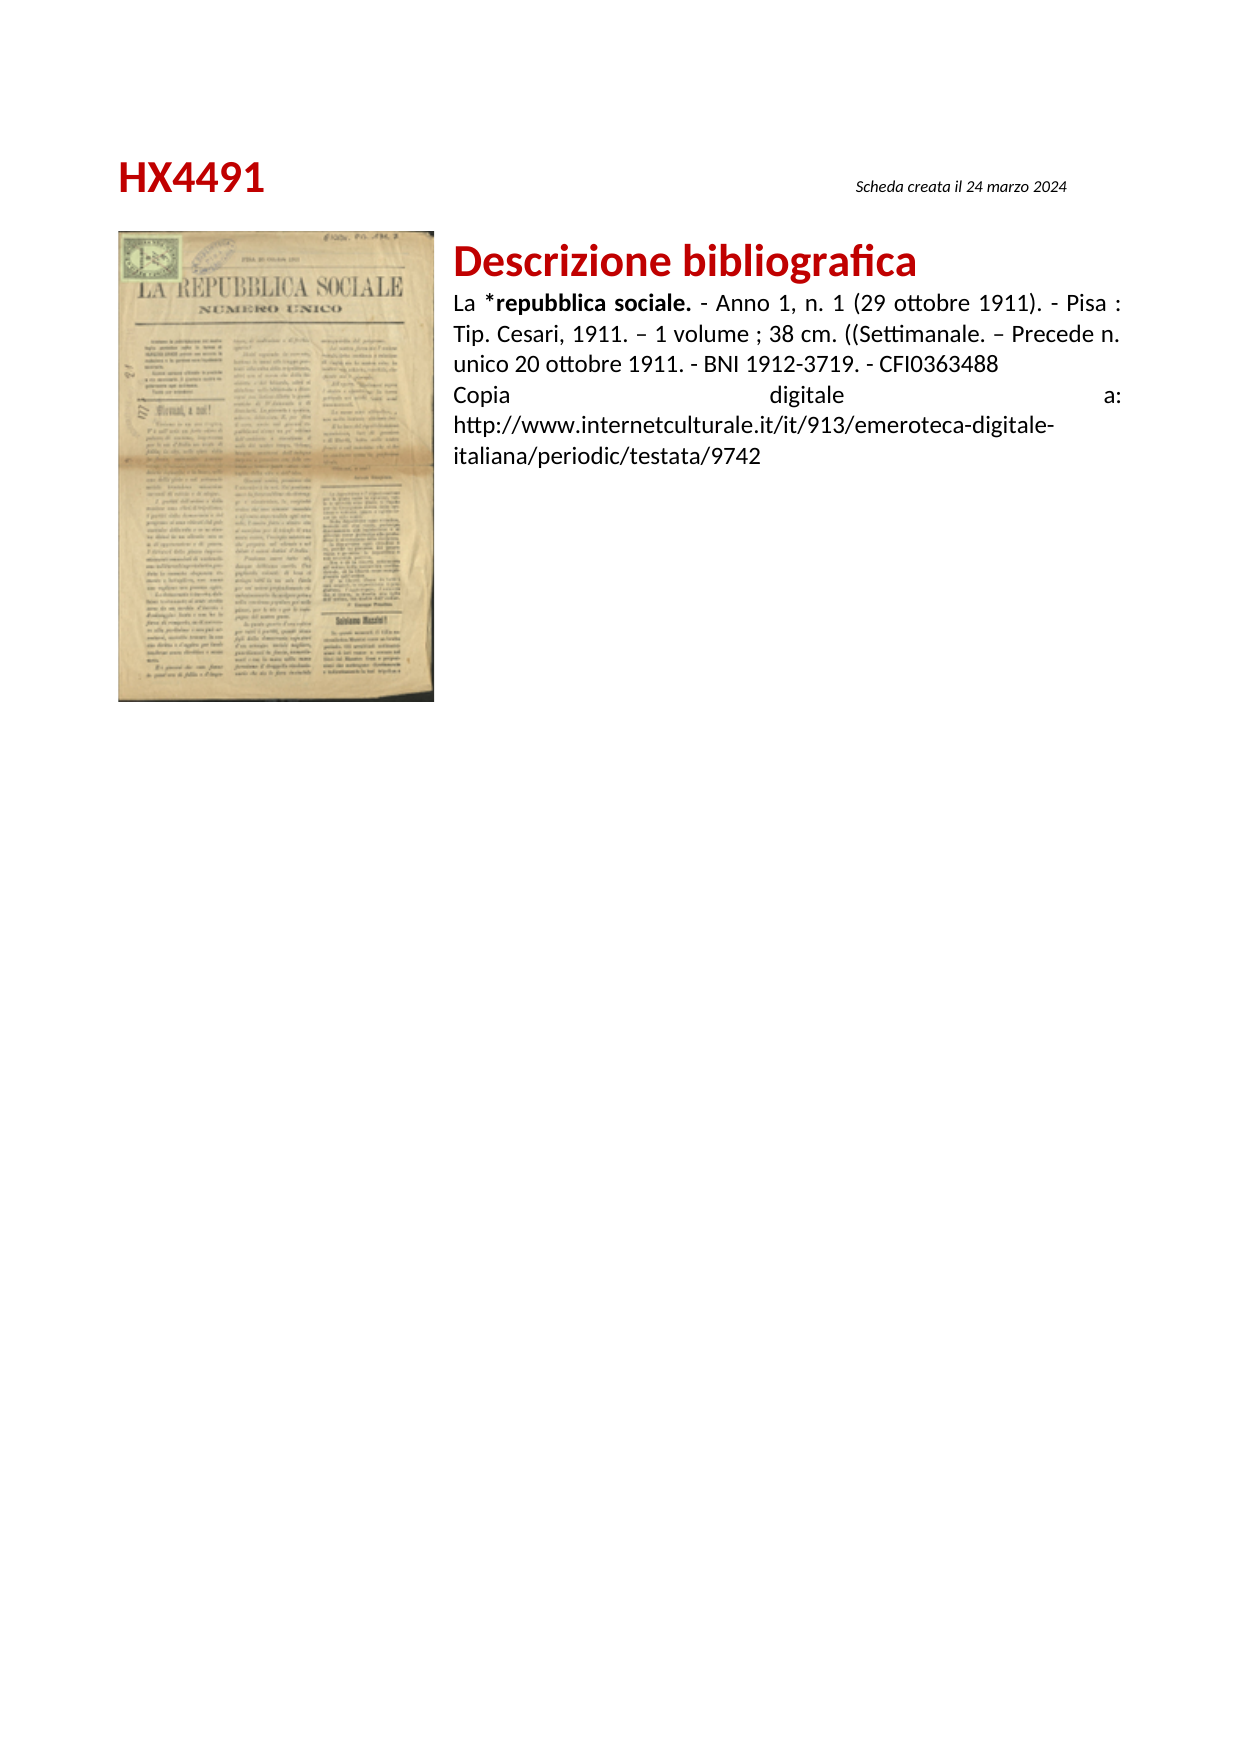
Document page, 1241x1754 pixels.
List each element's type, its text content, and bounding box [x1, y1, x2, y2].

text HX4491 Scheda creata il 24 marzo 2024 [118, 148, 1122, 203]
text Descrizione bibliografica [435, 232, 1122, 287]
text Copia digitale a: http://www.internetculturale.it/it/913/emeroteca-digitale-italiana/periodic/testata/9742 [435, 379, 1122, 471]
text La *repubblica sociale. - Anno 1, n. 1 (29 ottobre 1911). - Pisa : Tip. Cesari, 1911. – 1 volume ; 38 cm. ((Settimanale. – Precede n. unico 20 ottobre 1911. - BNI 1912-3719. - CFI0363488 [435, 287, 1122, 379]
picture [118, 231, 435, 702]
